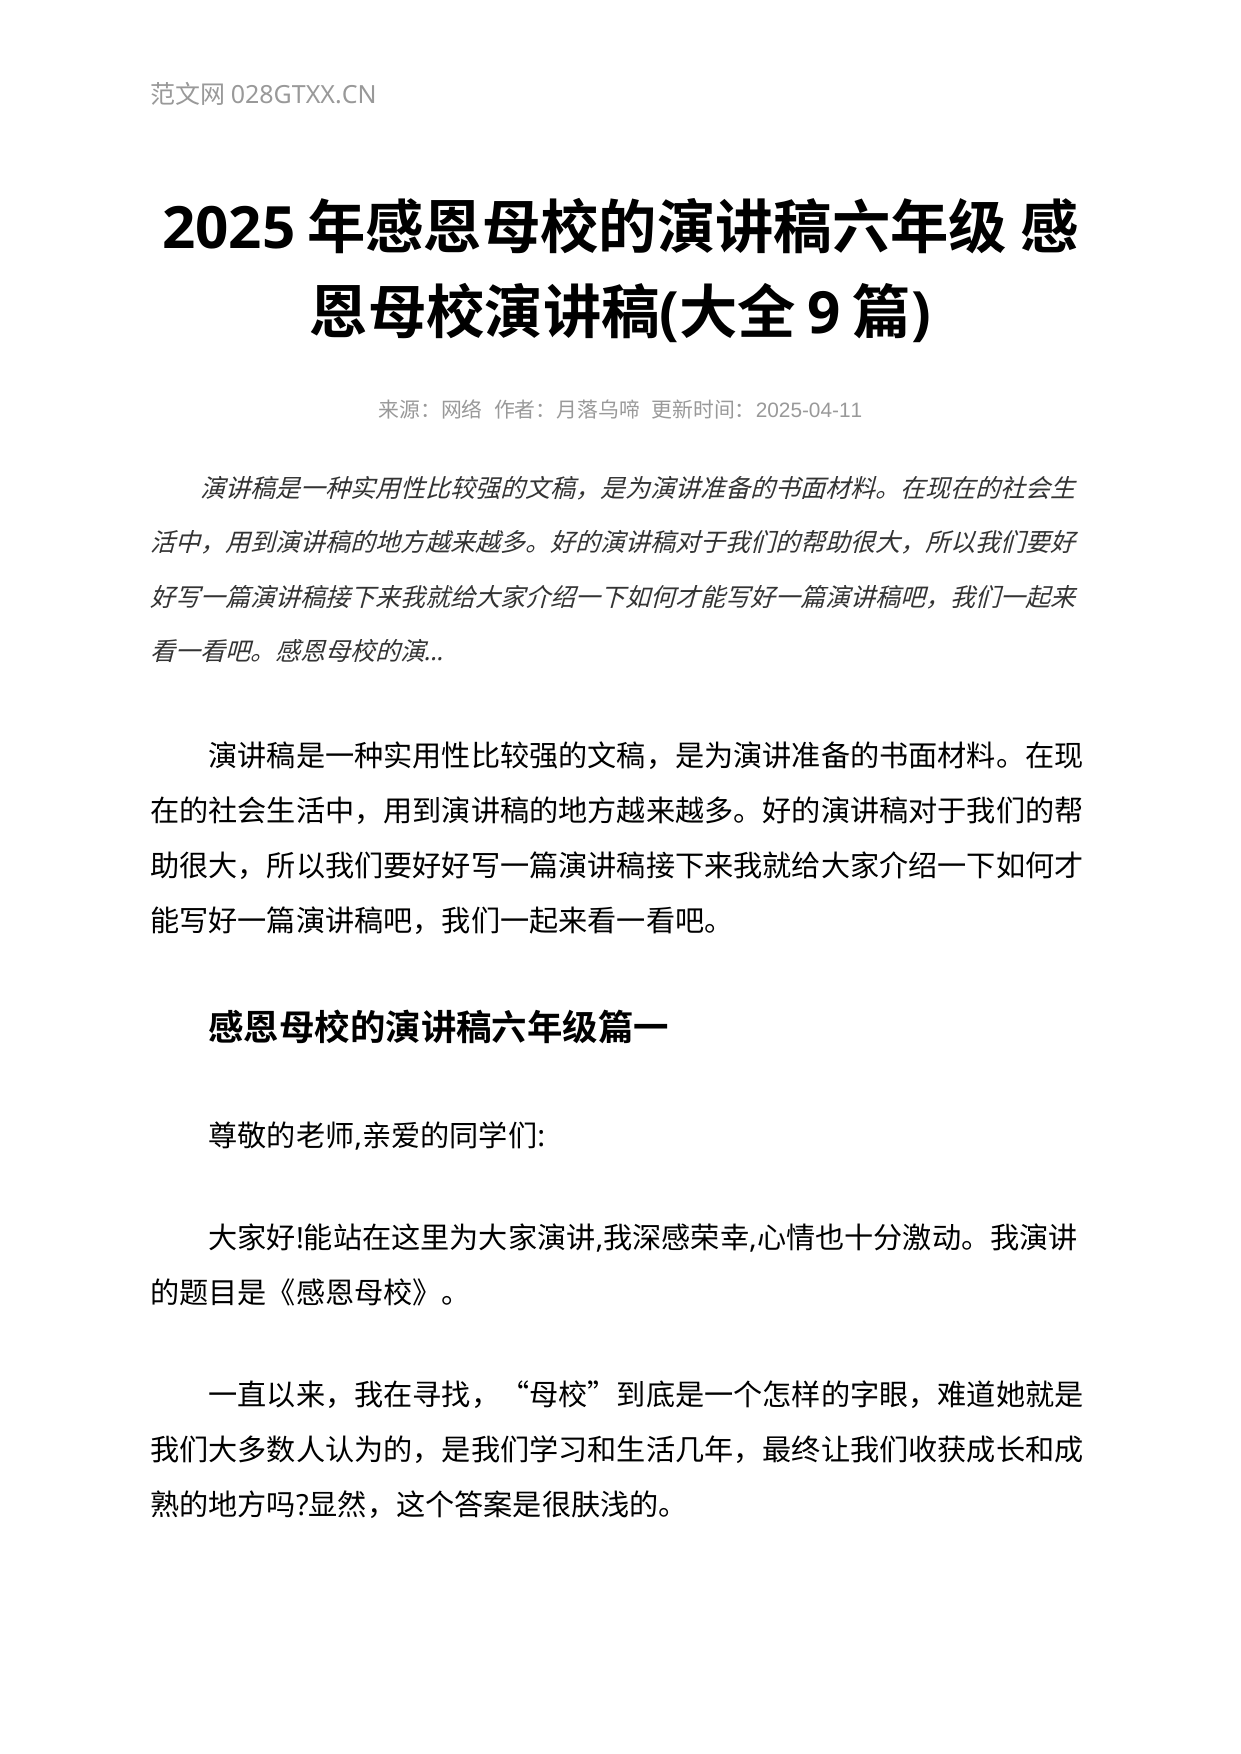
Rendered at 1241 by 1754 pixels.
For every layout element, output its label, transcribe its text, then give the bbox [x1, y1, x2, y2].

text 来源：网络 作者：月落乌啼 更新时间：2025-04-11 [150, 398, 1090, 422]
text 一直以来，我在寻找，“母校”到底是一个怎样的字眼，难道她就是我们大多数人认为的，是我们学习和生活几年，最终让我们收获成长和成熟的地方吗?显然，这个答案是很肤浅的。 [150, 1372, 1090, 1524]
text 感恩母校的演讲稿六年级篇一 [150, 999, 1090, 1051]
text 演讲稿是一种实用性比较强的文稿，是为演讲准备的书面材料。在现在的社会生活中，用到演讲稿的地方越来越多。好的演讲稿对于我们的帮助很大，所以我们要好好写一篇演讲稿接下来我就给大家介绍一下如何才能写好一篇演讲稿吧，我们一起来看一看吧。感恩母校的演... [150, 468, 1090, 668]
text 演讲稿是一种实用性比较强的文稿，是为演讲准备的书面材料。在现在的社会生活中，用到演讲稿的地方越来越多。好的演讲稿对于我们的帮助很大，所以我们要好好写一篇演讲稿接下来我就给大家介绍一下如何才能写好一篇演讲稿吧，我们一起来看一看吧。 [150, 733, 1090, 940]
subtitle 2025年感恩母校的演讲稿六年级 感恩母校演讲稿(大全9篇) [150, 181, 1090, 351]
text 大家好!能站在这里为大家演讲,我深感荣幸,心情也十分激动。我演讲的题目是《感恩母校》。 [150, 1215, 1090, 1312]
text 尊敬的老师,亲爱的同学们: [150, 1113, 1090, 1155]
